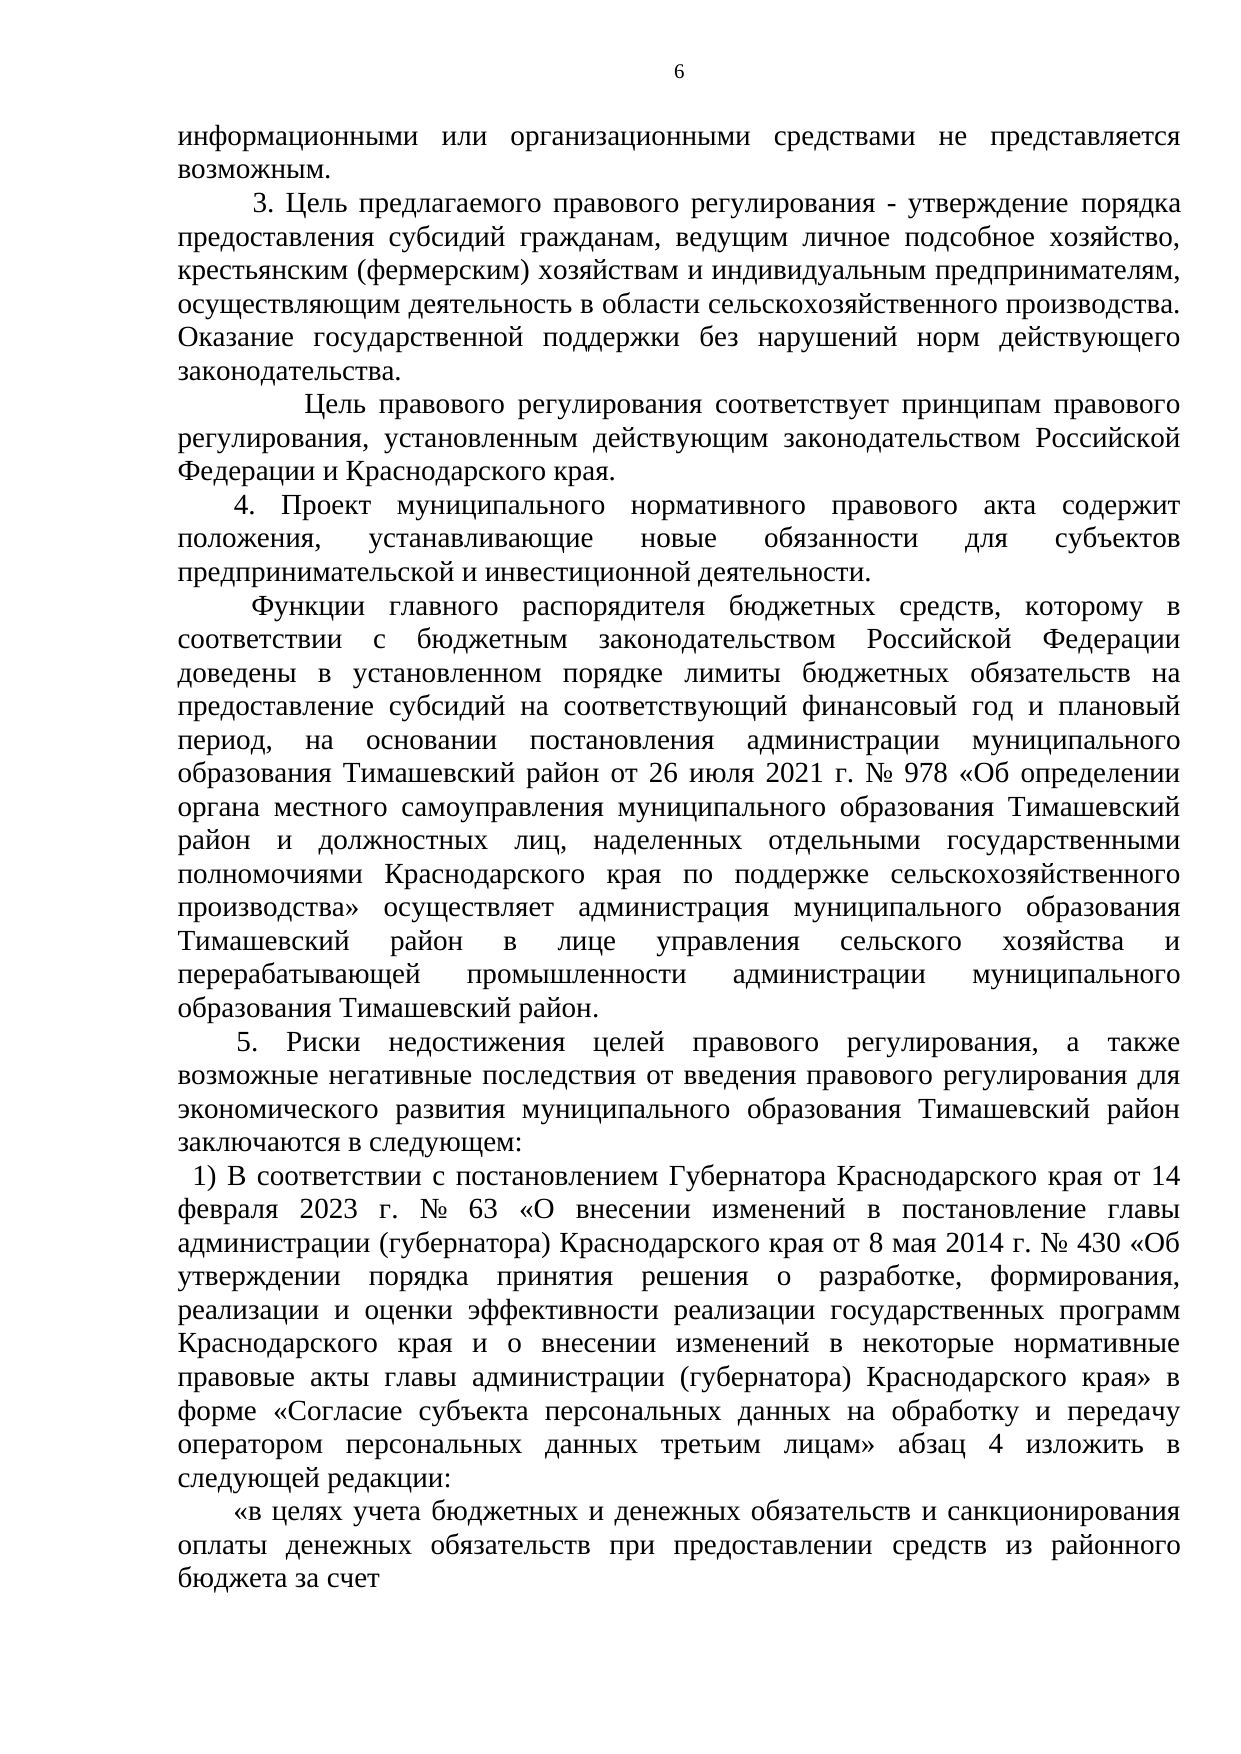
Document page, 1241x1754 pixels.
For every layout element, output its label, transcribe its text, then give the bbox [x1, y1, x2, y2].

text 1) В соответствии с постановлением Губернатора Краснодарского края от 14 февраля 2023 г. № 63 «О внесении изменений в постановление главы администрации (губернатора) Краснодарского края от 8 мая 2014 г. № 430 «Об утверждении порядка принятия решения о разработке, формирования, реализации и оценки эффективности реализации государственных программ Краснодарского края и о внесении изменений в некоторые нормативные правовые акты главы администрации (губернатора) Краснодарского края» в форме «Согласие субъекта персональных данных на обработку и передачу оператором персональных данных третьим лицам» абзац 4 изложить в следующей редакции: [177, 1158, 1181, 1493]
text Цель правового регулирования соответствует принципам правового регулирования, установленным действующим законодательством Российской Федерации и Краснодарского края. [177, 386, 1181, 487]
text 3. Цель предлагаемого правового регулирования - утверждение порядка предоставления субсидий гражданам, ведущим личное подсобное хозяйство, крестьянским (фермерским) хозяйствам и индивидуальным предпринимателям, осуществляющим деятельность в области сельскохозяйственного производства. Оказание государственной поддержки без нарушений норм действующего законодательства. [177, 185, 1181, 386]
text Функции главного распорядителя бюджетных средств, которому в соответствии с бюджетным законодательством Российской Федерации доведены в установленном порядке лимиты бюджетных обязательств на предоставление субсидий на соответствующий финансовый год и плановый период, на основании постановления администрации муниципального образования Тимашевский район от 26 июля 2021 г. № 978 «Об определении органа местного самоуправления муниципального образования Тимашевский район и должностных лиц, наделенных отдельными государственными полномочиями Краснодарского края по поддержке сельскохозяйственного производства» осуществляет администрация муниципального образования Тимашевский район в лице управления сельского хозяйства и перерабатывающей промышленности администрации муниципального образования Тимашевский район. [177, 588, 1181, 1024]
text 4. Проект муниципального нормативного правового акта содержит положения, устанавливающие новые обязанности для субъектов предпринимательской и инвестиционной деятельности. [177, 487, 1181, 588]
text «в целях учета бюджетных и денежных обязательств и санкционирования оплаты денежных обязательств при предоставлении средств из районного бюджета за счет [177, 1493, 1181, 1594]
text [177, 118, 1181, 185]
text 5. Риски недостижения целей правового регулирования, а также возможные негативные последствия от введения правового регулирования для экономического развития муниципального образования Тимашевский район заключаются в следующем: [177, 1024, 1181, 1158]
